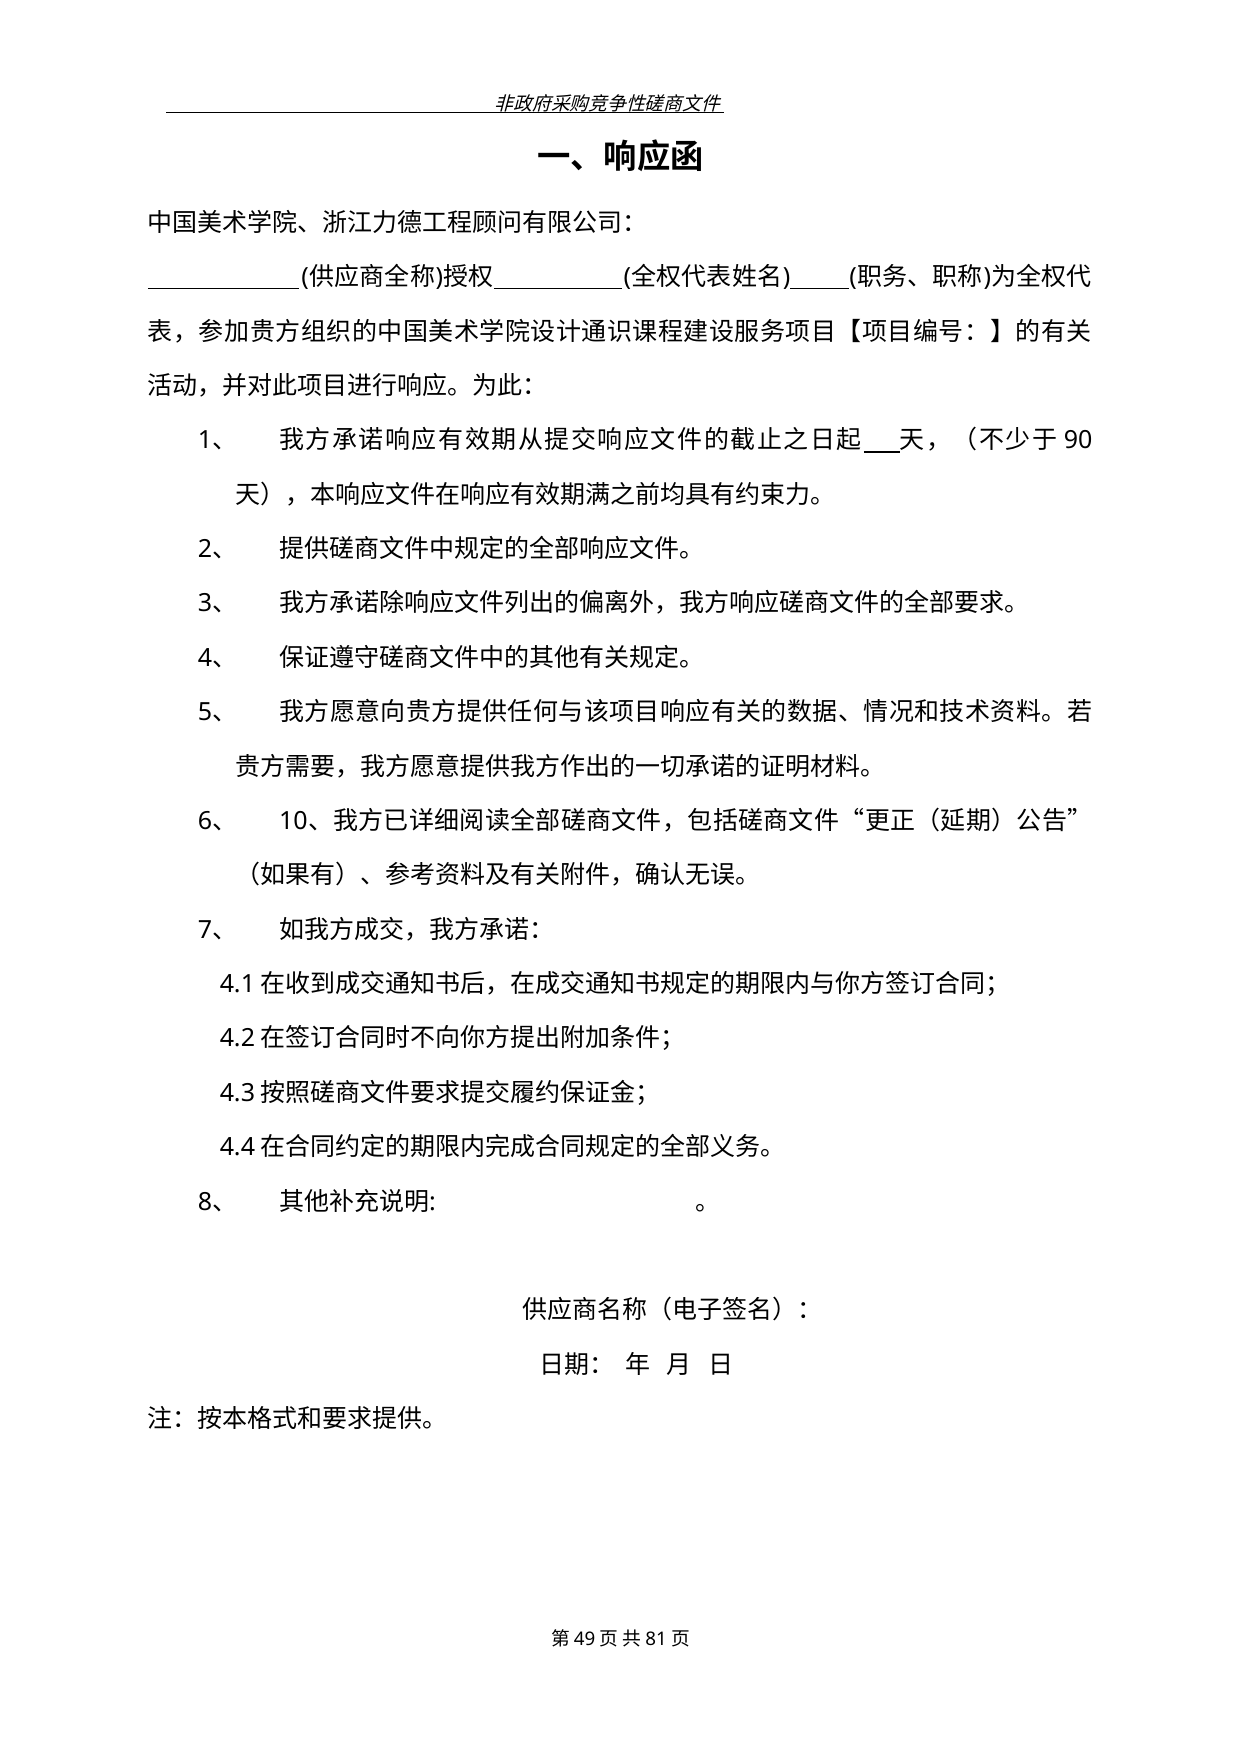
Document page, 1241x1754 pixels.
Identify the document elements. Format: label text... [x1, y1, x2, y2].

text 注：按本格式和要求提供。 [148, 1398, 1049, 1435]
list 我方承诺响应有效期从提交响应文件的截止之日起 天，（不少于90天），本响应文件在响应有效期满之前均具有约束力。 [198, 420, 1092, 510]
text 日期： 年 月 日 [148, 1344, 1092, 1380]
text 中国美术学院、浙江力德工程顾问有限公司： [148, 202, 1092, 238]
list 我方愿意向贵方提供任何与该项目响应有关的数据、情况和技术资料。若贵方需要，我方愿意提供我方作出的一切承诺的证明材料。 [198, 692, 1092, 782]
list 保证遵守磋商文件中的其他有关规定。 [198, 637, 1092, 673]
list 我方承诺除响应文件列出的偏离外，我方响应磋商文件的全部要求。 [198, 583, 1092, 619]
list 其他补充说明: 。 [198, 1181, 1092, 1217]
text 一、响应函 [148, 130, 1092, 178]
list 如我方成交，我方承诺： [198, 909, 1092, 945]
list 10、我方已详细阅读全部磋商文件，包括磋商文件“更正（延期）公告”（如果有）、参考资料及有关附件，确认无误。 [198, 800, 1092, 891]
text 4.1在收到成交通知书后，在成交通知书规定的期限内与你方签订合同； [169, 963, 1092, 1000]
text 4.2在签订合同时不向你方提出附加条件； [169, 1018, 1092, 1054]
text 供应商名称（电子签名）： [148, 1290, 1092, 1326]
text 4.4在合同约定的期限内完成合同规定的全部义务。 [169, 1127, 1092, 1163]
text (供应商全称)授权 (全权代表姓名) (职务、职称)为全权代表，参加贵方组织的中国美术学院设计通识课程建设服务项目【项目编号：】的有关活动，并对此项目进行响应。为此： [148, 257, 1092, 402]
text 4.3按照磋商文件要求提交履约保证金； [169, 1072, 1092, 1108]
list 提供磋商文件中规定的全部响应文件。 [198, 528, 1092, 565]
